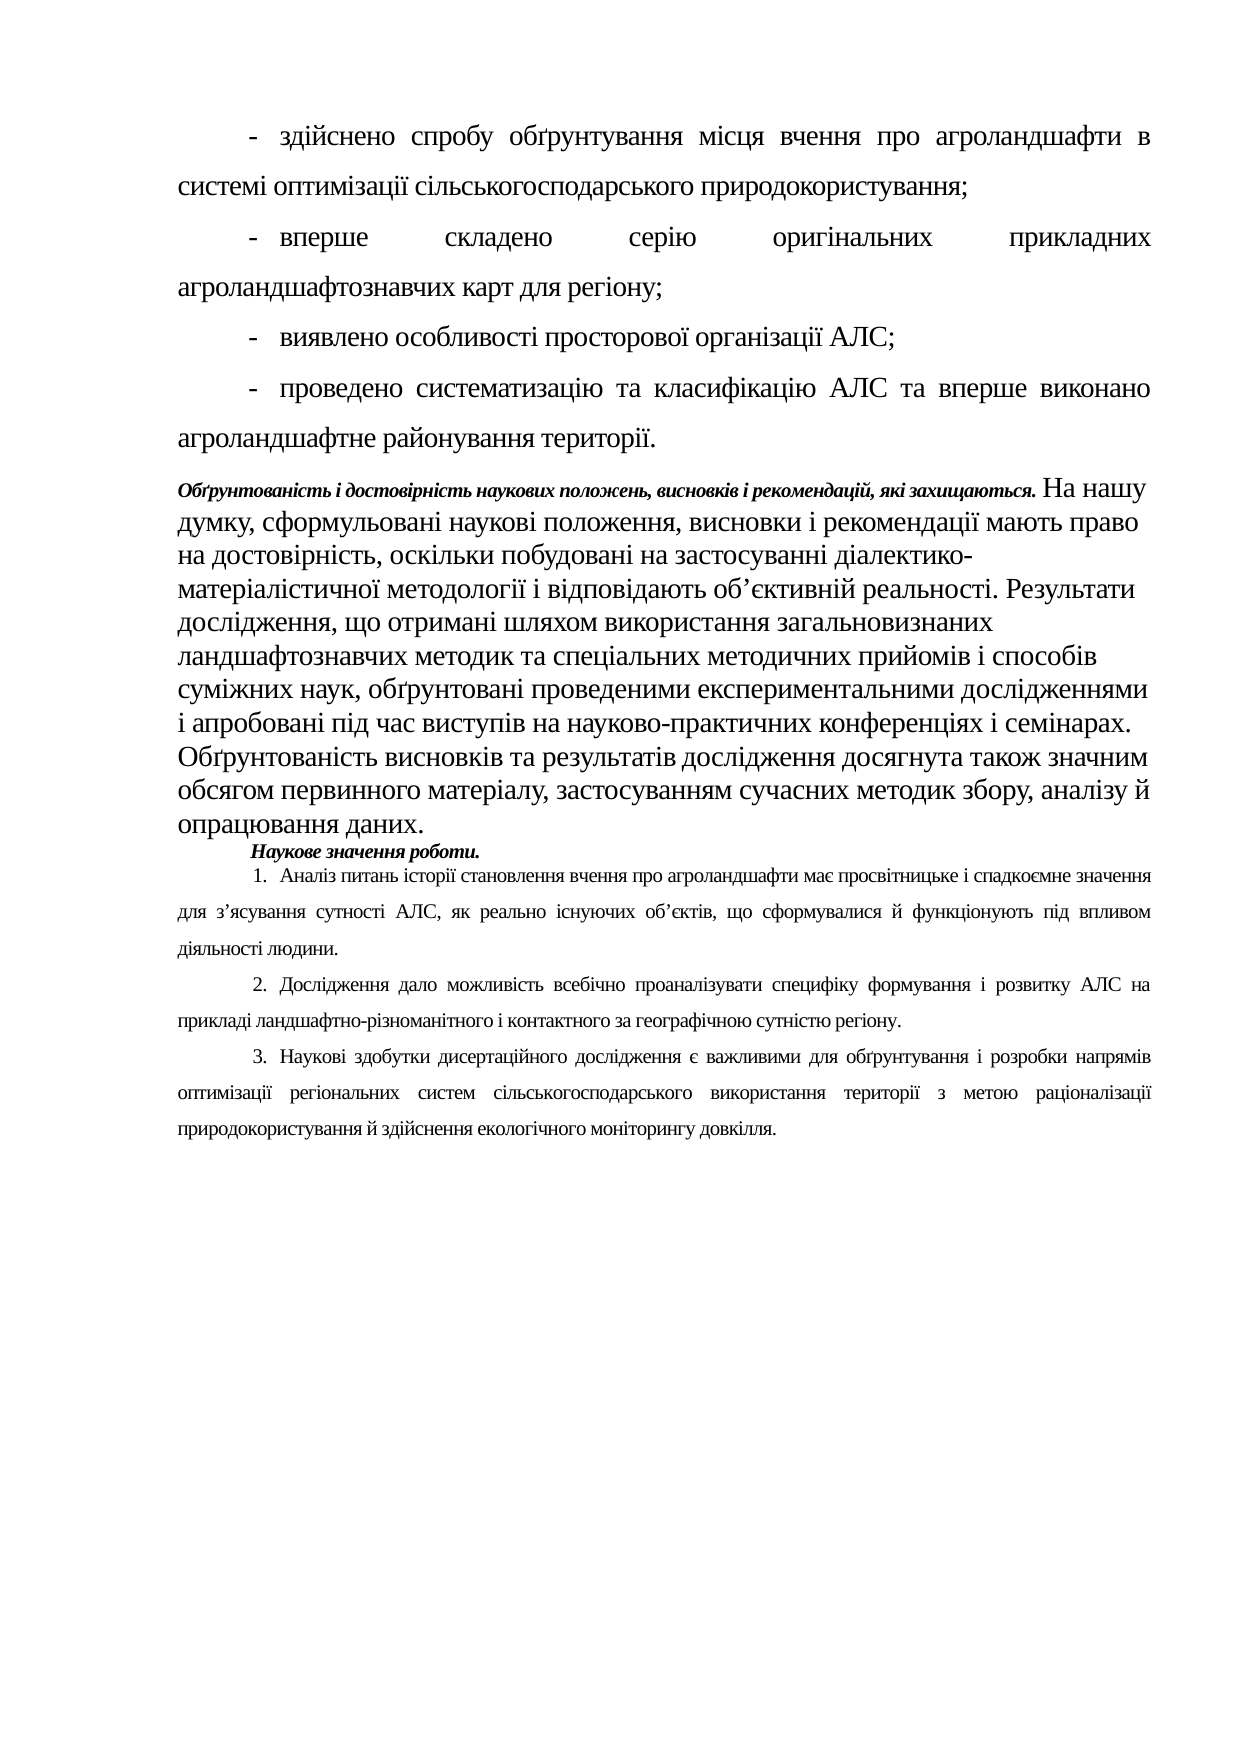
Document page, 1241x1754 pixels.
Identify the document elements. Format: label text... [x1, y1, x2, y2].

text Наукове значення роботи. [250, 839, 1152, 863]
list проведено систематизацію та класифікацію АЛС та вперше виконано агроландшафтне районування території. [177, 370, 1152, 453]
list Дослідження дало можливість всебічно проаналізувати специфіку формування і розвитку АЛС на прикладі ландшафтно-різноманітного і контактного за географічною сутністю регіону. [177, 971, 1152, 1032]
list вперше складено серію оригінальних прикладних агроландшафтознавчих карт для регіону; [177, 219, 1152, 303]
list здійснено спробу обґрунтування місця вчення про агроландшафти в системі оптимізації сільськогосподарського природокористування; [177, 118, 1152, 202]
list Наукові здобутки дисертаційного дослідження є важливими для обґрунтування і розробки напрямів оптимізації регіональних систем сільськогосподарського використання території з метою раціоналізації природокористування й здійснення екологічного моніторингу довкілля. [177, 1043, 1152, 1140]
list виявлено особливості просторової організації АЛС; [177, 319, 1152, 353]
list Аналіз питань історії становлення вчення про агроландшафти має просвітницьке і спадкоємне значення для з’ясування сутності АЛС, як реально існуючих об’єктів, що сформувалися й функціонують під впливом діяльності людини. [177, 863, 1152, 959]
text Обґрунтованість і достовірність наукових положень, висновків і рекомендацій, які захищаються. На нашу думку, сформульовані наукові положення, висновки і рекомендації мають право на достовірність, оскільки побудовані на застосуванні діалектико-матеріалістичної методології і відповідають об’єктивній реальності. Результати дослідження, що отримані шляхом використання загальновизнаних ландшафтознавчих методик та спеціальних методичних прийомів і способів суміжних наук, обґрунтовані проведеними експериментальними дослідженнями і апробовані під час виступів на науково-практичних конференціях і семінарах. Обґрунтованість висновків та результатів дослідження досягнута також значним обсягом первинного матеріалу, застосуванням сучасних методик збору, аналізу й опрацювання даних. [177, 470, 1152, 839]
